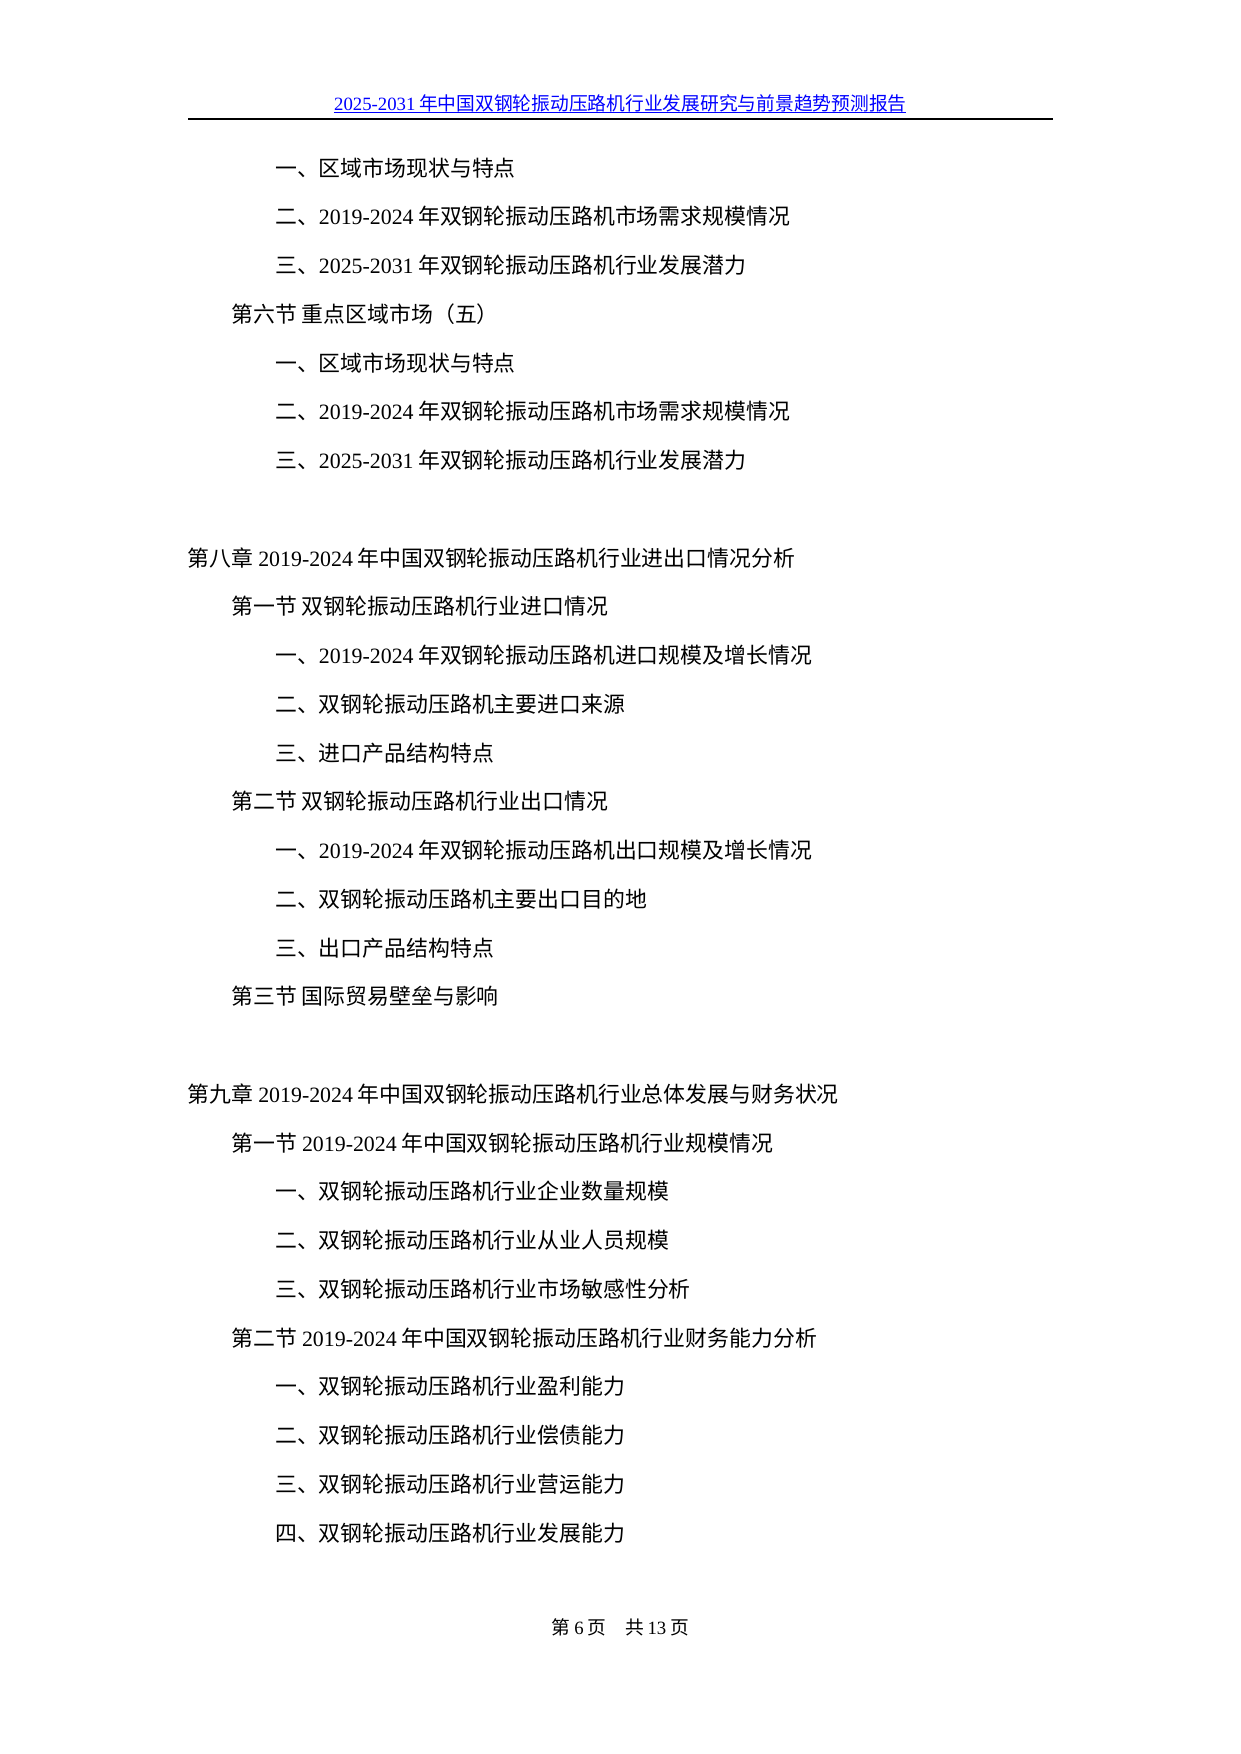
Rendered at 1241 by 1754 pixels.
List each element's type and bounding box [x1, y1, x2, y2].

text [187, 150, 1053, 1548]
